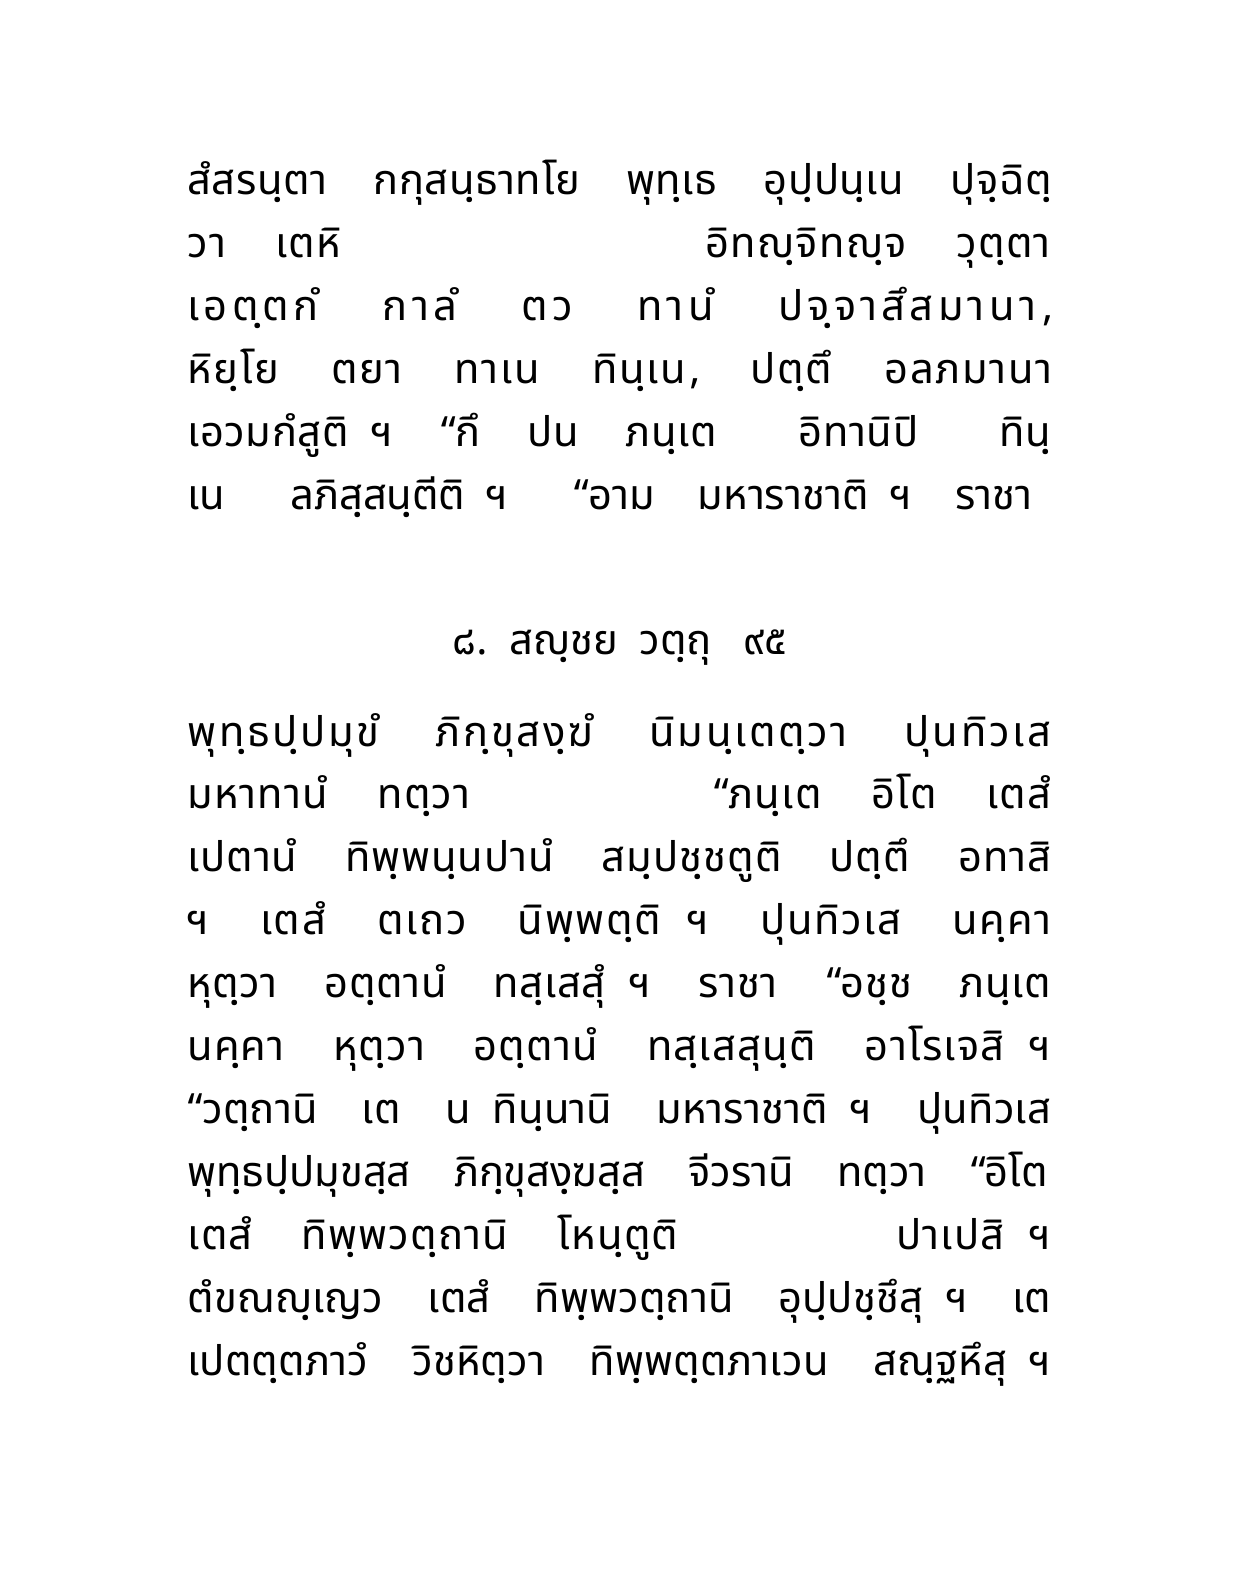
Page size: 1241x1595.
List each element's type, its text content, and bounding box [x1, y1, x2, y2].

text ๘. สญฺชย วตฺถุ ๙๕ [187, 610, 1053, 673]
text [187, 150, 1053, 528]
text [187, 702, 1053, 1394]
